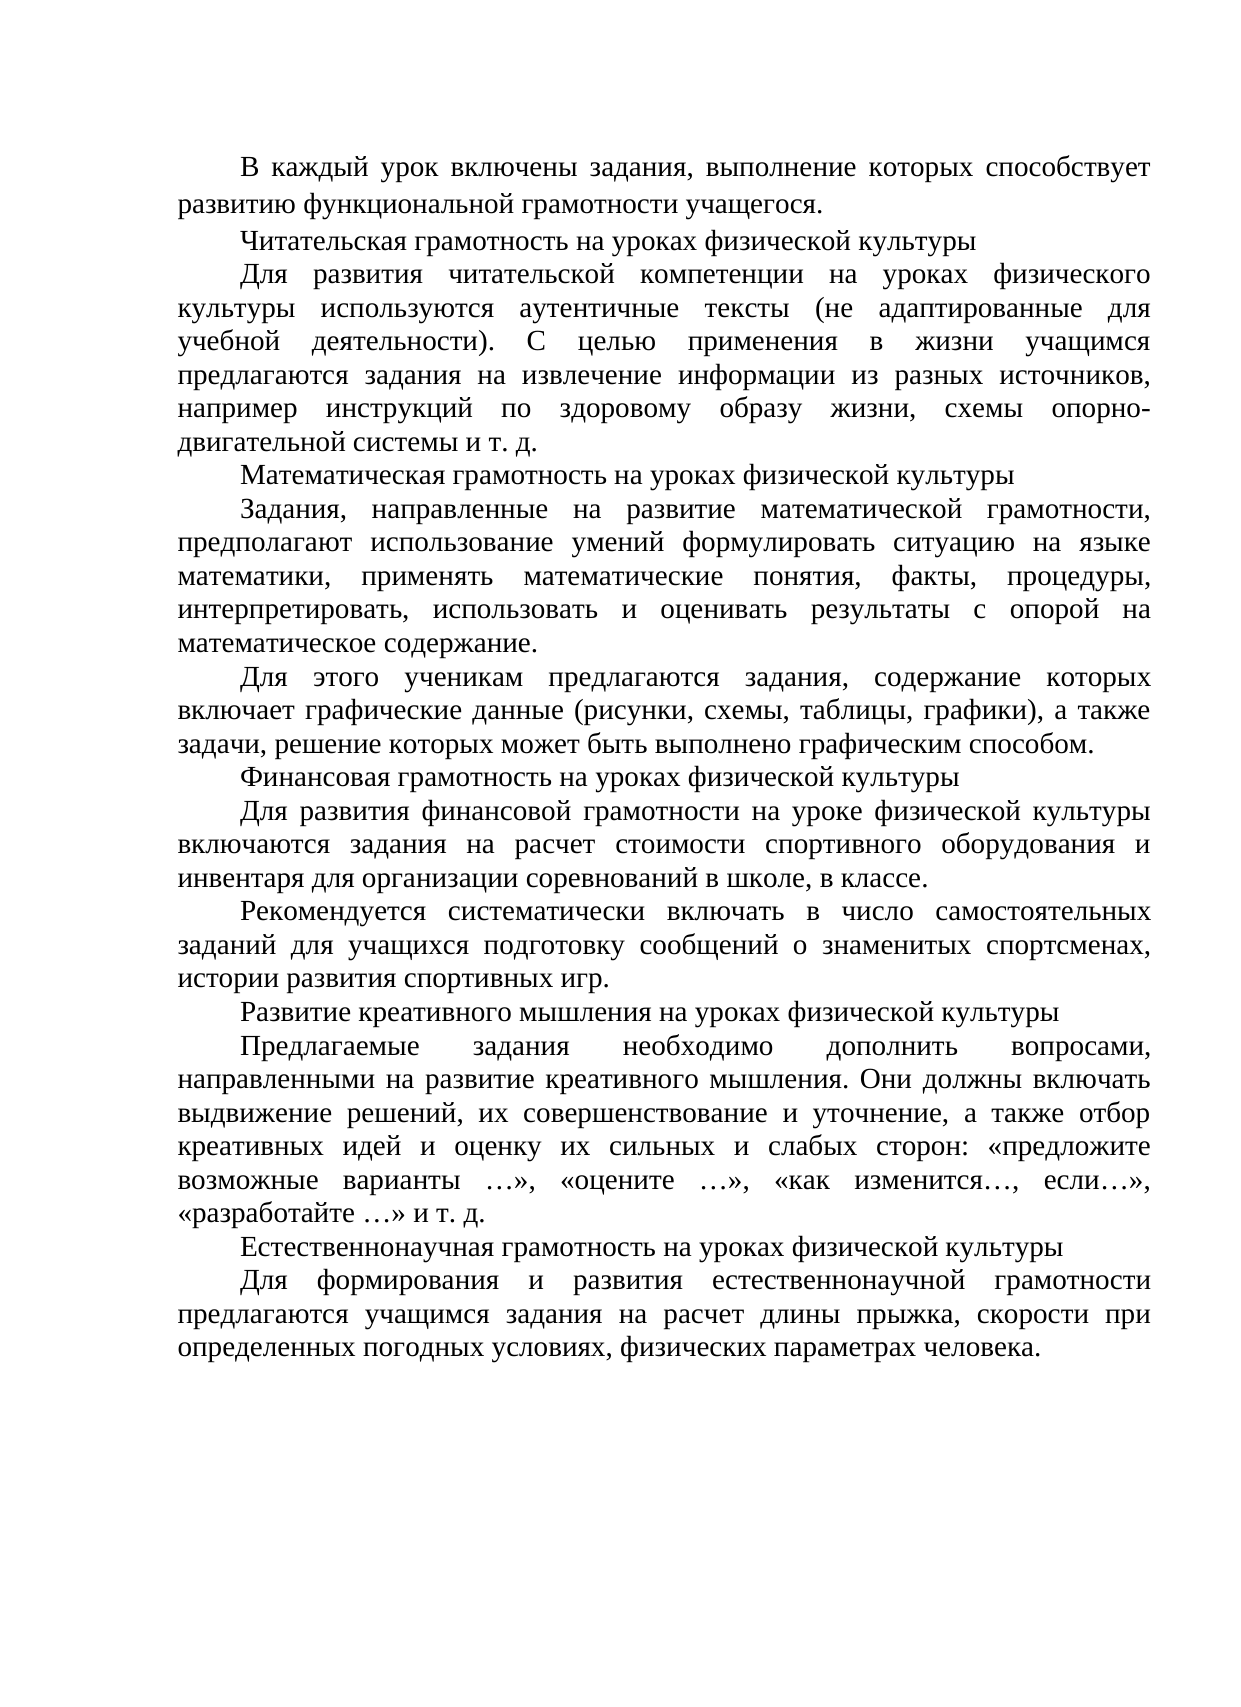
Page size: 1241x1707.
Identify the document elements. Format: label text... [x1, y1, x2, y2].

text Для этого ученикам предлагаются задания, содержание которых включает графические данные (рисунки, схемы, таблицы, графики), а также задачи, решение которых может быть выполнено графическим способом. [177, 659, 1152, 759]
text Развитие креативного мышления на уроках физической культуры [177, 994, 1152, 1028]
text Предлагаемые задания необходимо дополнить вопросами, направленными на развитие креативного мышления. Они должны включать выдвижение решений, их совершенствование и уточнение, а также отбор креативных идей и оценку их сильных и слабых сторон: «предложите возможные варианты …», «оцените …», «как изменится…, если…», «разработайте …» и т. д. [177, 1028, 1152, 1229]
text Читательская грамотность на уроках физической культуры [177, 223, 1152, 256]
text Естественнонаучная грамотность на уроках физической культуры [177, 1229, 1152, 1262]
text Для развития читательской компетенции на уроках физического культуры используются аутентичные тексты (не адаптированные для учебной деятельности). С целью применения в жизни учащимся предлагаются задания на извлечение информации из разных источников, например инструкций по здоровому образу жизни, схемы опорно-двигательной системы и т. д. [177, 256, 1152, 457]
text Финансовая грамотность на уроках физической культуры [177, 759, 1152, 793]
text В каждый урок включены задания, выполнение которых способствует развитию функциональной грамотности учащегося. [177, 149, 1152, 219]
text Для развития финансовой грамотности на уроке физической культуры включаются задания на расчет стоимости спортивного оборудования и инвентаря для организации соревнований в школе, в классе. [177, 793, 1152, 893]
text Математическая грамотность на уроках физической культуры [177, 457, 1152, 491]
text Для формирования и развития естественнонаучной грамотности предлагаются учащимся задания на расчет длины прыжка, скорости при определенных погодных условиях, физических параметрах человека. [177, 1262, 1152, 1363]
text Рекомендуется систематически включать в число самостоятельных заданий для учащихся подготовку сообщений о знаменитых спортсменах, истории развития спортивных игр. [177, 893, 1152, 994]
text Задания, направленные на развитие математической грамотности, предполагают использование умений формулировать ситуацию на языке математики, применять математические понятия, факты, процедуры, интерпретировать, использовать и оценивать результаты с опорой на математическое содержание. [177, 491, 1152, 659]
